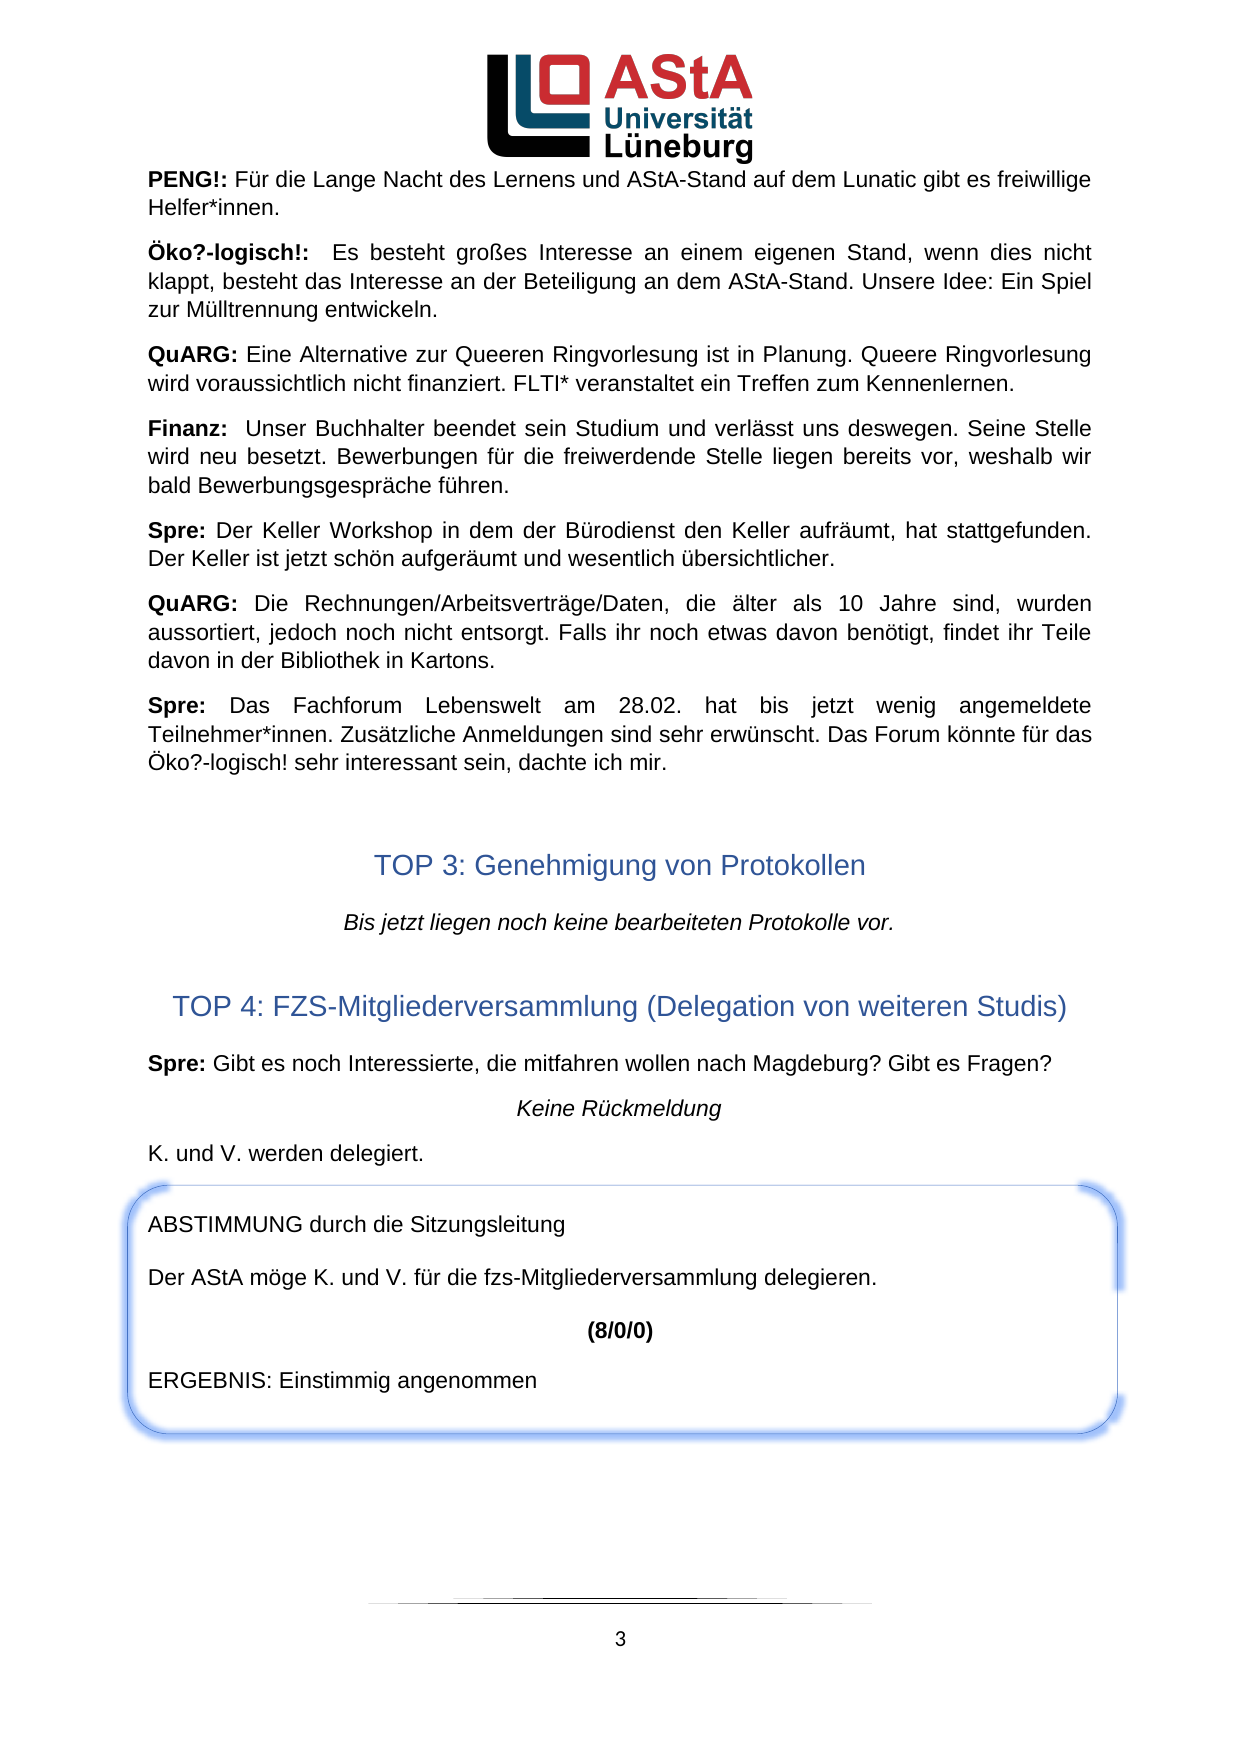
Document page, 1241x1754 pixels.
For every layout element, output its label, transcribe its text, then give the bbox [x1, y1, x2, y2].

text QuARG: Eine Alternative zur Queeren Ringvorlesung ist in Planung. Queere Ringvorlesung wird voraussichtlich nicht finanziert. FLTI* veranstaltet ein Treffen zum Kennenlernen. [148, 341, 1093, 396]
text K. und V. werden delegiert. [148, 1140, 1093, 1166]
text QuARG: Die Rechnungen/Arbeitsverträge/Daten, die älter als 10 Jahre sind, wurden aussortiert, jedoch noch nicht entsorgt. Falls ihr noch etwas davon benötigt, findet ihr Teile davon in der Bibliothek in Kartons. [148, 590, 1093, 673]
subtitle TOP 4: FZS-Mitgliederversammlung (Delegation von weiteren Studis) [148, 988, 1093, 1022]
picture [487, 54, 753, 164]
text Öko?-logisch!: Es besteht großes Interesse an einem eigenen Stand, wenn dies nicht klappt, besteht das Interesse an der Beteiligung an dem AStA-Stand. Unsere Idee: Ein Spiel zur Mülltrennung entwickeln. [148, 239, 1093, 322]
text Spre: Das Fachforum Lebenswelt am 28.02. hat bis jetzt wenig angemeldete Teilnehmer*innen. Zusätzliche Anmeldungen sind sehr erwünscht. Das Forum könnte für das Öko?-logisch! sehr interessant sein, dachte ich mir. [148, 692, 1093, 775]
text (8/0/0) [148, 1317, 1093, 1367]
text Spre: Gibt es noch Interessierte, die mitfahren wollen nach Magdeburg? Gibt es Fragen? [148, 1050, 1093, 1076]
subtitle TOP 3: Genehmigung von Protokollen [148, 848, 1093, 881]
text Spre: Der Keller Workshop in dem der Bürodienst den Keller aufräumt, hat stattgefunden. Der Keller ist jetzt schön aufgeräumt und wesentlich übersichtlicher. [148, 517, 1093, 571]
text Finanz: Unser Buchhalter beendet sein Studium und verlässt uns deswegen. Seine Stelle wird neu besetzt. Bewerbungen für die freiwerdende Stelle liegen bereits vor, weshalb wir bald Bewerbungsgespräche führen. [148, 415, 1093, 498]
text ABSTIMMUNG durch die Sitzungsleitung [148, 1186, 1093, 1238]
text Keine Rückmeldung [148, 1095, 1093, 1121]
text ERGEBNIS: Einstimmig angenommen [148, 1367, 1093, 1417]
text Bis jetzt liegen noch keine bearbeiteten Protokolle vor. [148, 909, 1093, 935]
text Der AStA möge K. und V. für die fzs-Mitgliederversammlung delegieren. [148, 1238, 1093, 1290]
text PENG!: Für die Lange Nacht des Lernens und AStA-Stand auf dem Lunatic gibt es freiwillige Helfer*innen. [148, 148, 1093, 220]
